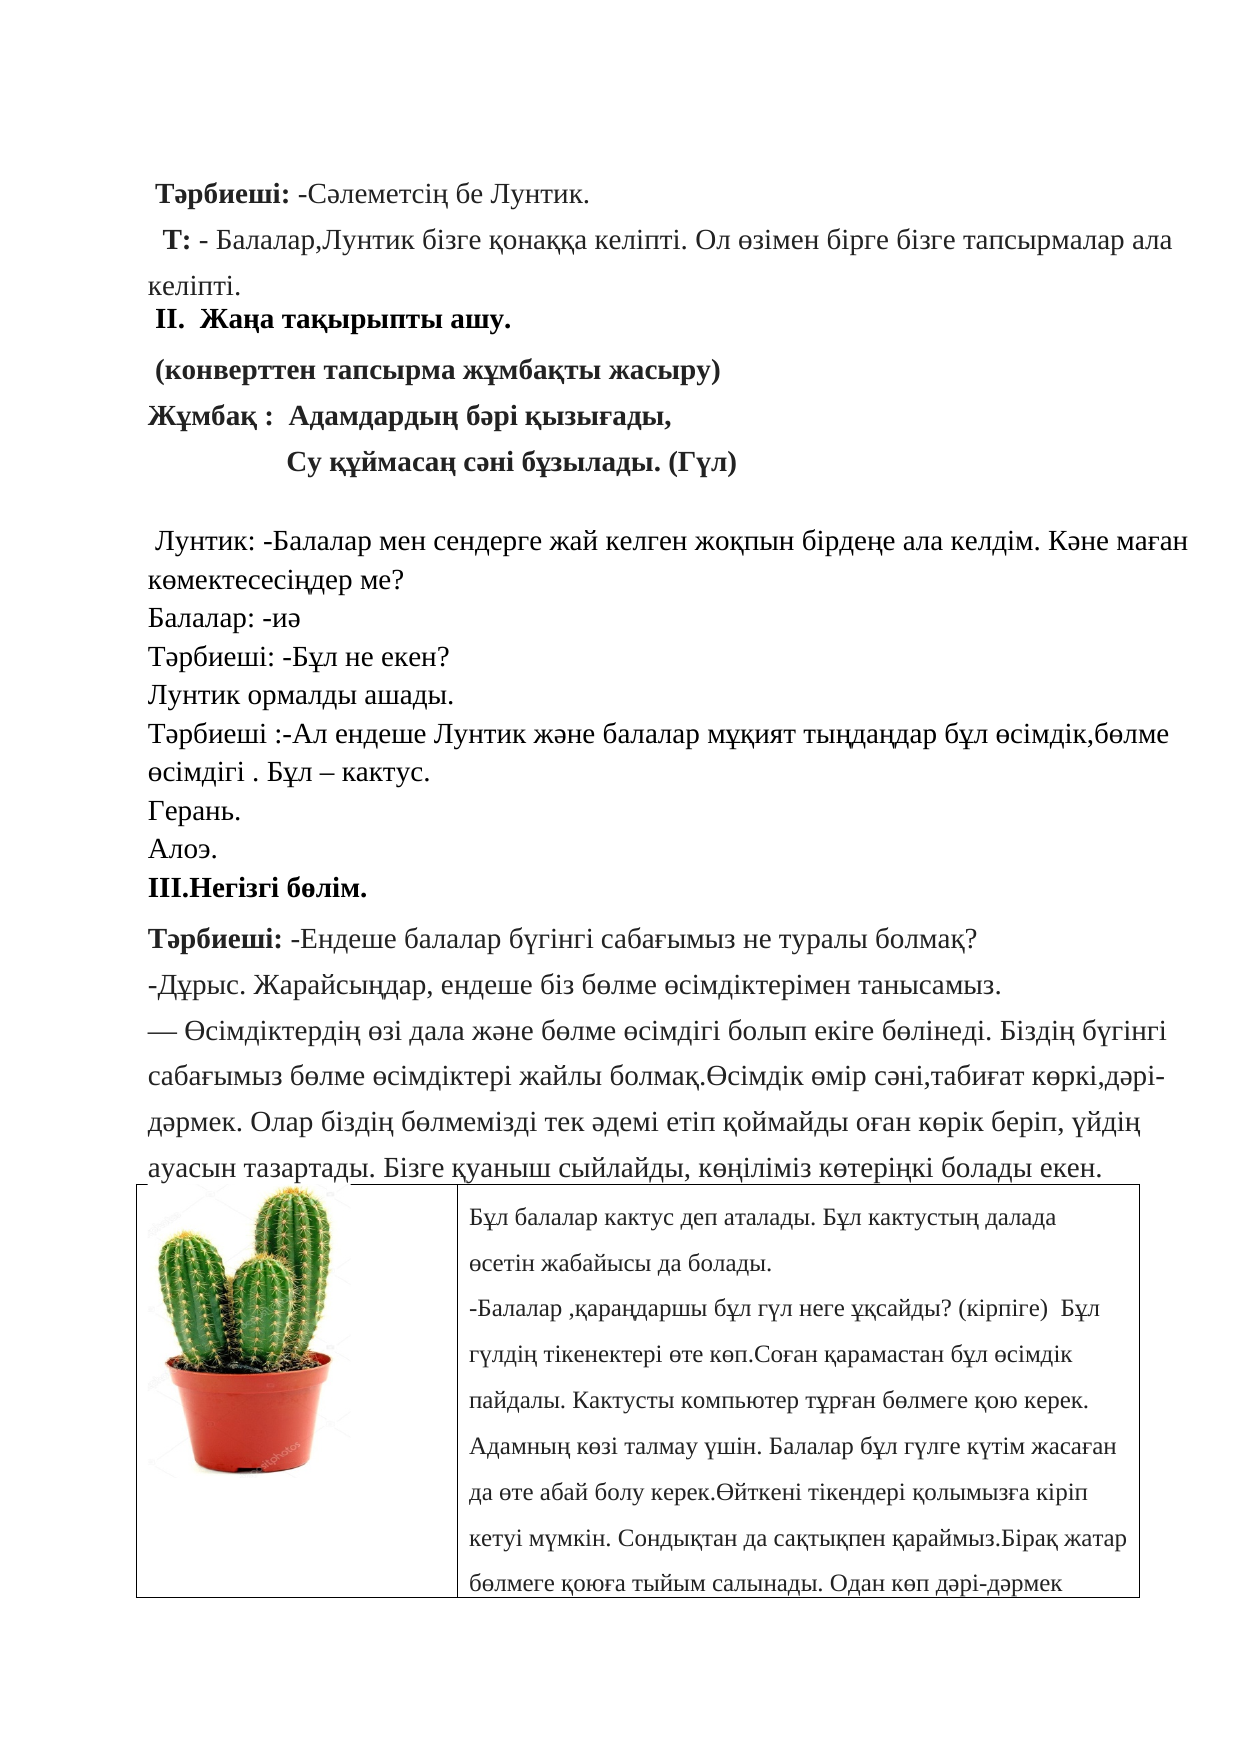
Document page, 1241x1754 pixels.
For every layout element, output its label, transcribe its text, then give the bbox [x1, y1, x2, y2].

text Герань. [148, 793, 1196, 827]
text II. Жаңа тақырыпты ашу. [148, 301, 1196, 335]
text Лунтик ормалды ашады. [148, 677, 1196, 711]
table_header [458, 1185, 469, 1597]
text Тәрбиеші: -Сәлеметсің бе Лунтик. [148, 164, 1196, 210]
text Лунтик: -Балалар мен сендерге жай келген жоқпын бірдеңе ала келдім. Кәне маған көмектесесіңдер ме? [148, 523, 1196, 595]
text (конверттен тапсырма жұмбақты жасыру) [148, 340, 1196, 386]
table_header [137, 1185, 457, 1597]
text Су құймасаң сәні бұзылады. (Гүл) [148, 432, 1196, 477]
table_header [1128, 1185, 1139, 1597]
text Алоэ. [148, 832, 1196, 865]
text Т: - Балалар,Лунтик бізге қонаққа келіпті. Ол өзімен бірге бізге тапсырмалар ала келіпті. [148, 210, 1196, 301]
text Жұмбақ : Адамдардың бәрі қызығады, [148, 386, 1196, 432]
text Балалар: -иә [148, 600, 1196, 634]
text — Өсімдіктердің өзі дала және бөлме өсімдігі болып екіге бөлінеді. Біздің бүгінгі сабағымыз бөлме өсімдіктері жайлы болмақ.Өсімдік өмір сәні,табиғат көркі,дәрі-дәрмек. Олар біздің бөлмемізді тек әдемі етіп қоймайды оған көрік беріп, үйдің ауасын тазартады. Бізге қуаныш сыйлайды, көңіліміз көтеріңкі болады екен. [148, 1000, 1196, 1184]
text III.Негізгі бөлім. [148, 870, 1196, 904]
text -Дұрыс. Жарайсыңдар, ендеше біз бөлме өсімдіктерімен танысамыз. [148, 954, 1196, 1000]
text Тәрбиеші: -Бұл не екен? [148, 639, 1196, 672]
picture [147, 1184, 351, 1478]
text Тәрбиеші :-Ал ендеше Лунтик және балалар мұқият тыңдаңдар бұл өсімдік,бөлме өсімдігі . Бұл – кактус. [148, 716, 1196, 788]
text Тәрбиеші: -Ендеше балалар бүгінгі сабағымыз не туралы болмақ? [148, 909, 1196, 954]
